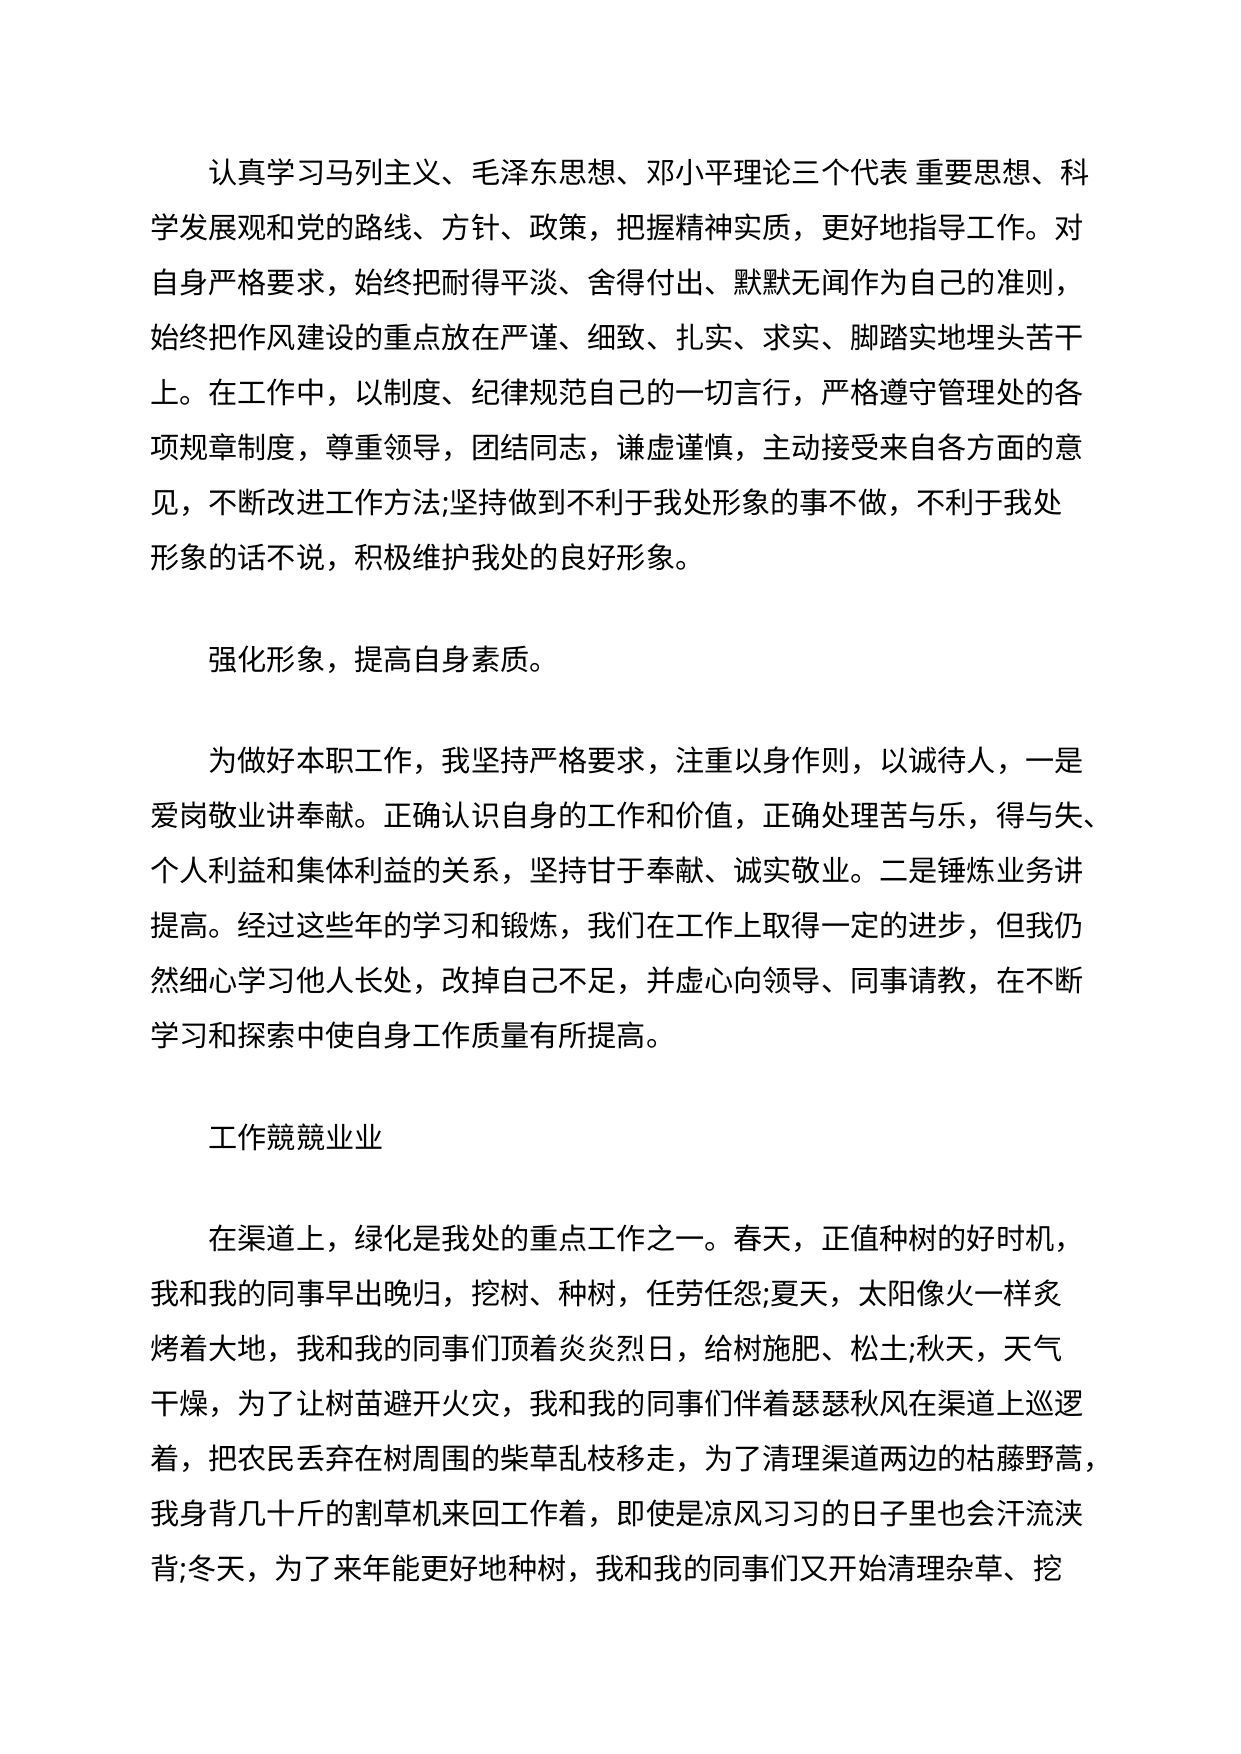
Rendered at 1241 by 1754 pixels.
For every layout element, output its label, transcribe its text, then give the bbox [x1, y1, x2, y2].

text 为做好本职工作，我坚持严格要求，注重以身作则，以诚待人，一是爱岗敬业讲奉献。正确认识自身的工作和价值，正确处理苦与乐，得与失、个人利益和集体利益的关系，坚持甘于奉献、诚实敬业。二是锤炼业务讲提高。经过这些年的学习和锻炼，我们在工作上取得一定的进步，但我仍然细心学习他人长处，改掉自己不足，并虚心向领导、同事请教，在不断学习和探索中使自身工作质量有所提高。 [150, 738, 1090, 1055]
text 强化形象，提高自身素质。 [150, 636, 1090, 678]
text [150, 1216, 1090, 1588]
text 工作競競业业 [150, 1114, 1090, 1156]
text 认真学习马列主义、毛泽东思想、邓小平理论三个代表 重要思想、科学发展观和党的路线、方针、政策，把握精神实质，更好地指导工作。对自身严格要求，始终把耐得平淡、舍得付出、默默无闻作为自己的准则，始终把作风建设的重点放在严谨、细致、扎实、求实、脚踏实地埋头苦干上。在工作中，以制度、纪律规范自己的一切言行，严格遵守管理处的各项规章制度，尊重领导，团结同志，谦虚谨慎，主动接受来自各方面的意见，不断改进工作方法;坚持做到不利于我处形象的事不做，不利于我处形象的话不说，积极维护我处的良好形象。 [150, 150, 1090, 577]
